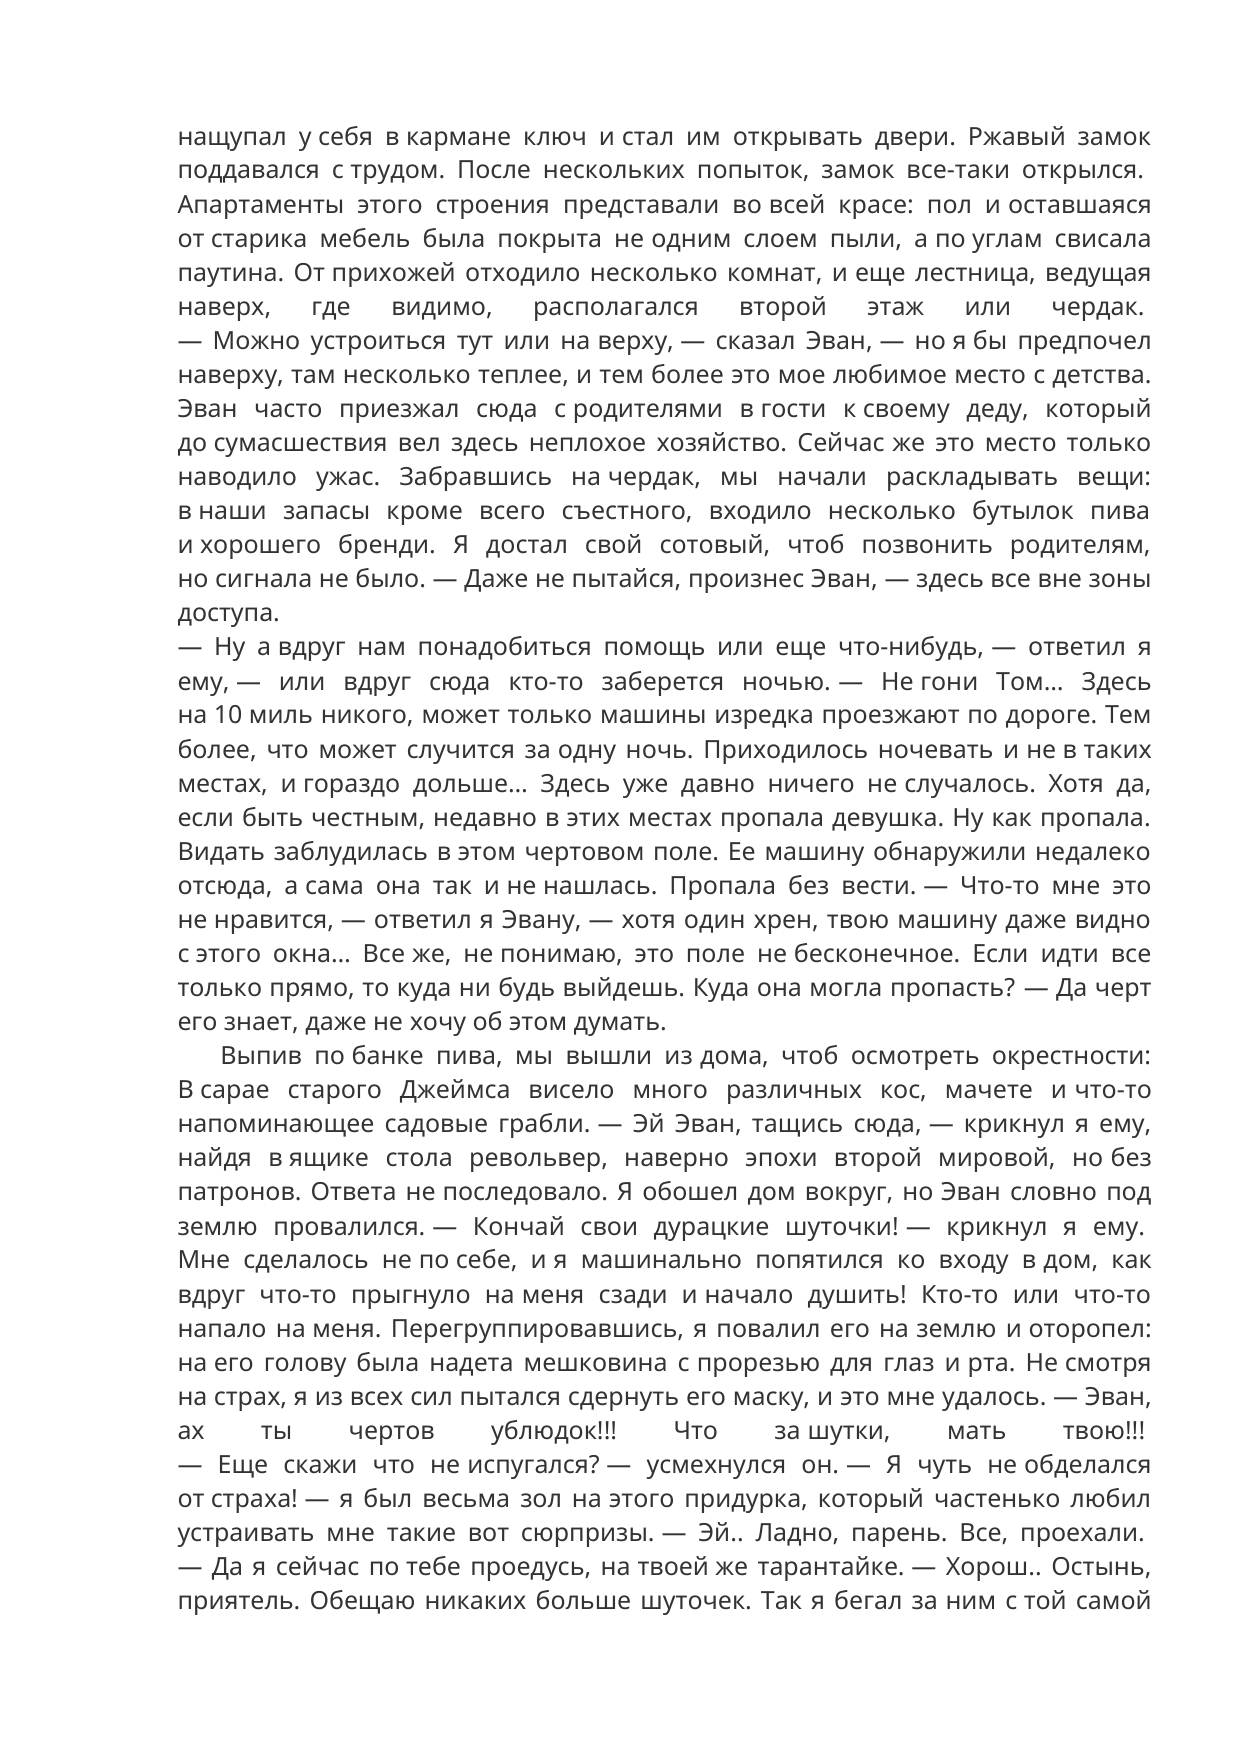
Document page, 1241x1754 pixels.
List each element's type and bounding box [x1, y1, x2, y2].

text [177, 118, 1152, 1038]
text [177, 1038, 1152, 1617]
